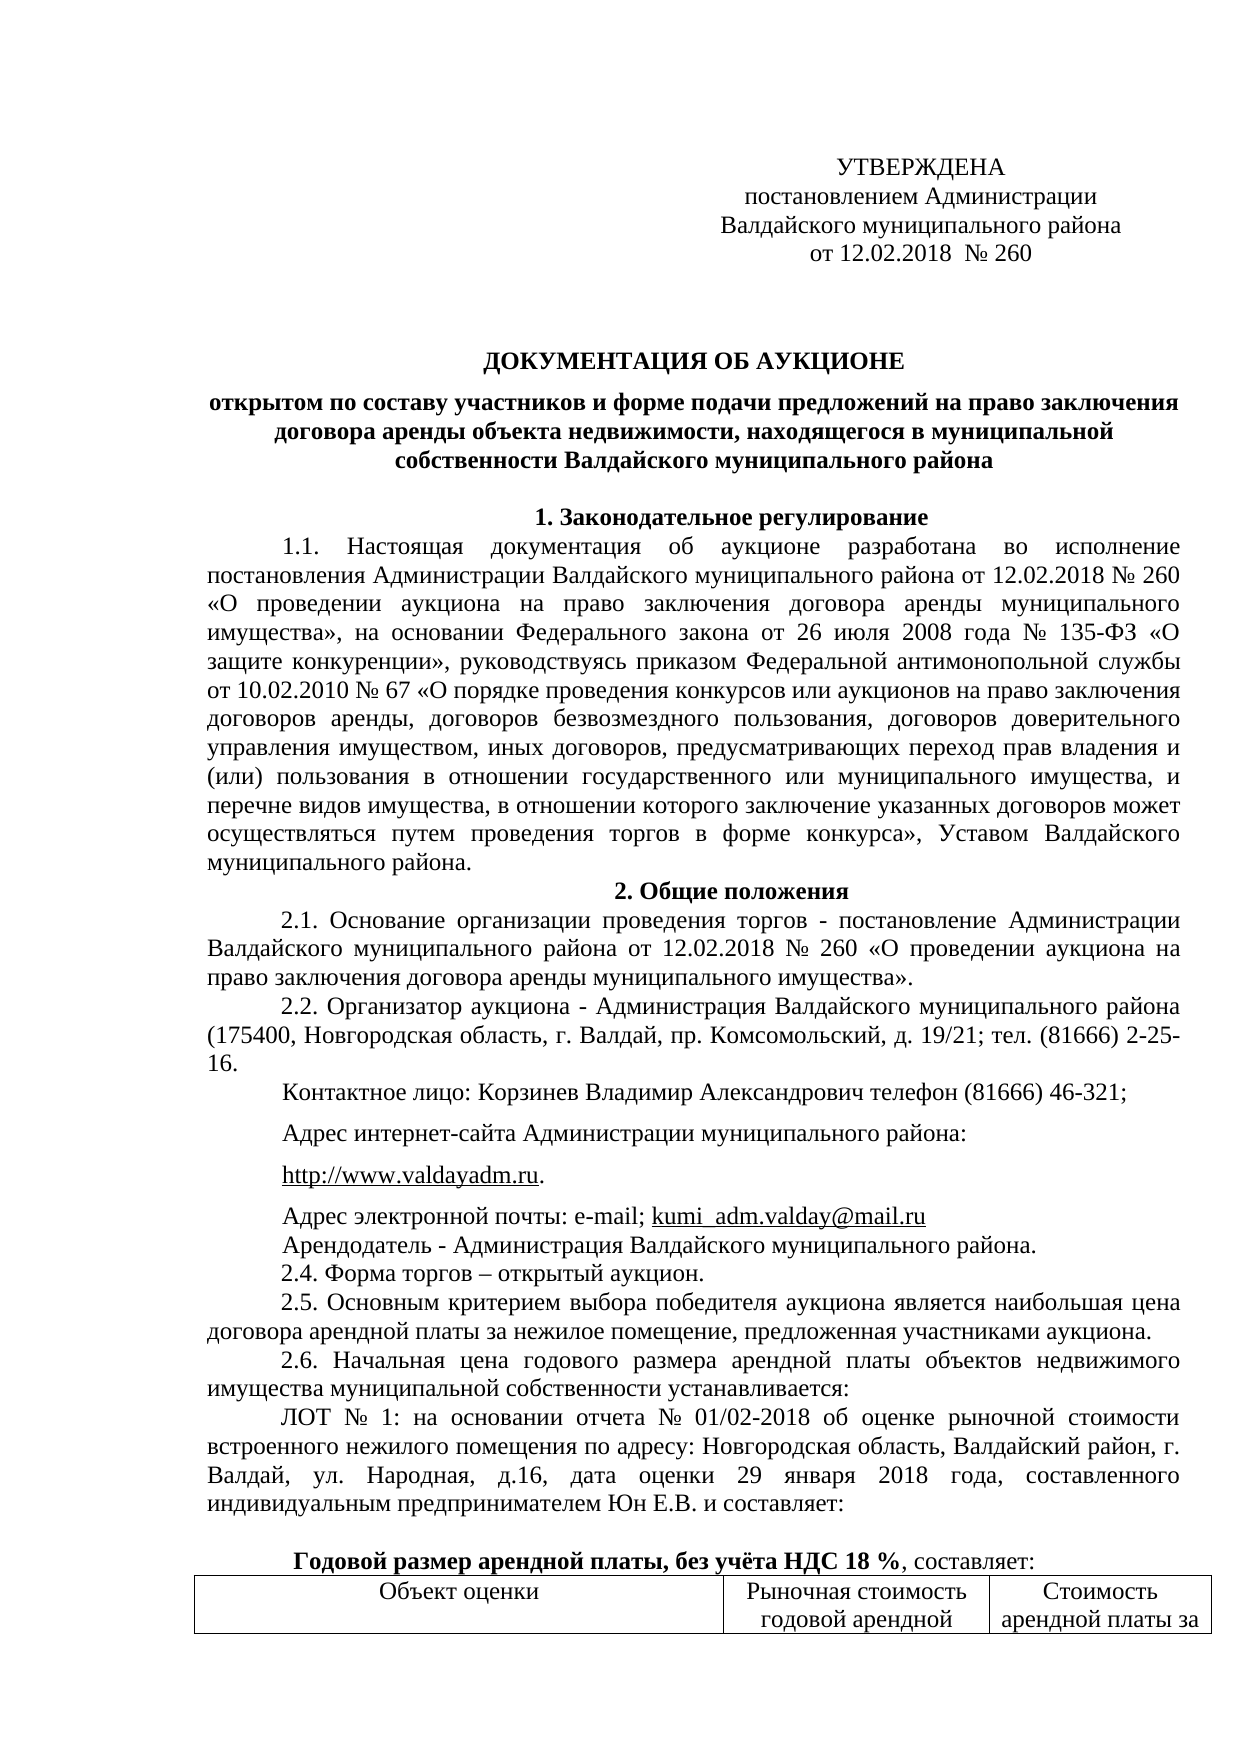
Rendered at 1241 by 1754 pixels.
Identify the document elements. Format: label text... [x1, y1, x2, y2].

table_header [990, 1576, 1211, 1633]
table_header Объект оценки [195, 1576, 723, 1633]
text Арендодатель - Администрация Валдайского муниципального района. [207, 1230, 1181, 1258]
text ЛОТ № 1: на основании отчета № 01/02-2018 об оценке рыночной стоимости встроенного нежилого помещения по адресу: Новгородская область, Валдайский район, г. Валдай, ул. Народная, д.16, дата оценки 29 января 2018 года, составленного индивидуальным предпринимателем Юн Е.В. и составляет: [207, 1402, 1181, 1517]
text 2.4. Форма торгов – открытый аукцион. [207, 1258, 1181, 1287]
text Адрес электронной почты: e-mail; kumi_adm.valday@mail.ru [207, 1201, 1181, 1230]
text Годовой размер арендной платы, без учёта НДС 18 %, составляет: [207, 1546, 1181, 1575]
text http://www.valdayadm.ru. [207, 1160, 1181, 1188]
text 2.5. Основным критерием выбора победителя аукциона является наибольшая цена договора арендной платы за нежилое помещение, предложенная участниками аукциона. [207, 1287, 1181, 1345]
text Контактное лицо: Корзинев Владимир Александрович телефон (81666) 46-321; [207, 1077, 1181, 1106]
text Адрес интернет-сайта Администрации муниципального района: [207, 1118, 1181, 1147]
text открытом по составу участников и форме подачи предложений на право заключения договора аренды объекта недвижимости, находящегося в муниципальной собственности Валдайского муниципального района [207, 387, 1181, 473]
text 1. Законодательное регулирование [207, 502, 1181, 531]
text 1.1. Настоящая документация об аукционе разработана во исполнение постановления Администрации Валдайского муниципального района от 12.02.2018 № 260 «О проведении аукциона на право заключения договора аренды муниципального имущества», на основании Федерального закона от 26 июля 2008 года № 135-ФЗ «О защите конкуренции», руководствуясь приказом Федеральной антимонопольной службы от 10.02.2010 № 67 «О порядке проведения конкурсов или аукционов на право заключения договоров аренды, договоров безвозмездного пользования, договоров доверительного управления имуществом, иных договоров, предусматривающих переход прав владения и (или) пользования в отношении государственного или муниципального имущества, и перечне видов имущества, в отношении которого заключение указанных договоров может осуществляться путем проведения торгов в форме конкурса», Уставом Валдайского муниципального района. [207, 531, 1181, 876]
text 2.2. Организатор аукциона - Администрация Валдайского муниципального района (175400, Новгородская область, г. Валдай, пр. Комсомольский, д. 19/21; тел. (81666) 2-25-16. [207, 991, 1181, 1077]
text ДОКУМЕНТАЦИЯ ОБ АУКЦИОНЕ [207, 346, 1181, 375]
text 2.6. Начальная цена годового размера арендной платы объектов недвижимого имущества муниципальной собственности устанавливается: [207, 1345, 1181, 1402]
text 2. Общие положения [207, 876, 1181, 905]
text 2.1. Основание организации проведения торгов - постановление Администрации Валдайского муниципального района от 12.02.2018 № 260 «О проведении аукциона на право заключения договора аренды муниципального имущества». [207, 905, 1181, 991]
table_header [724, 1576, 989, 1633]
